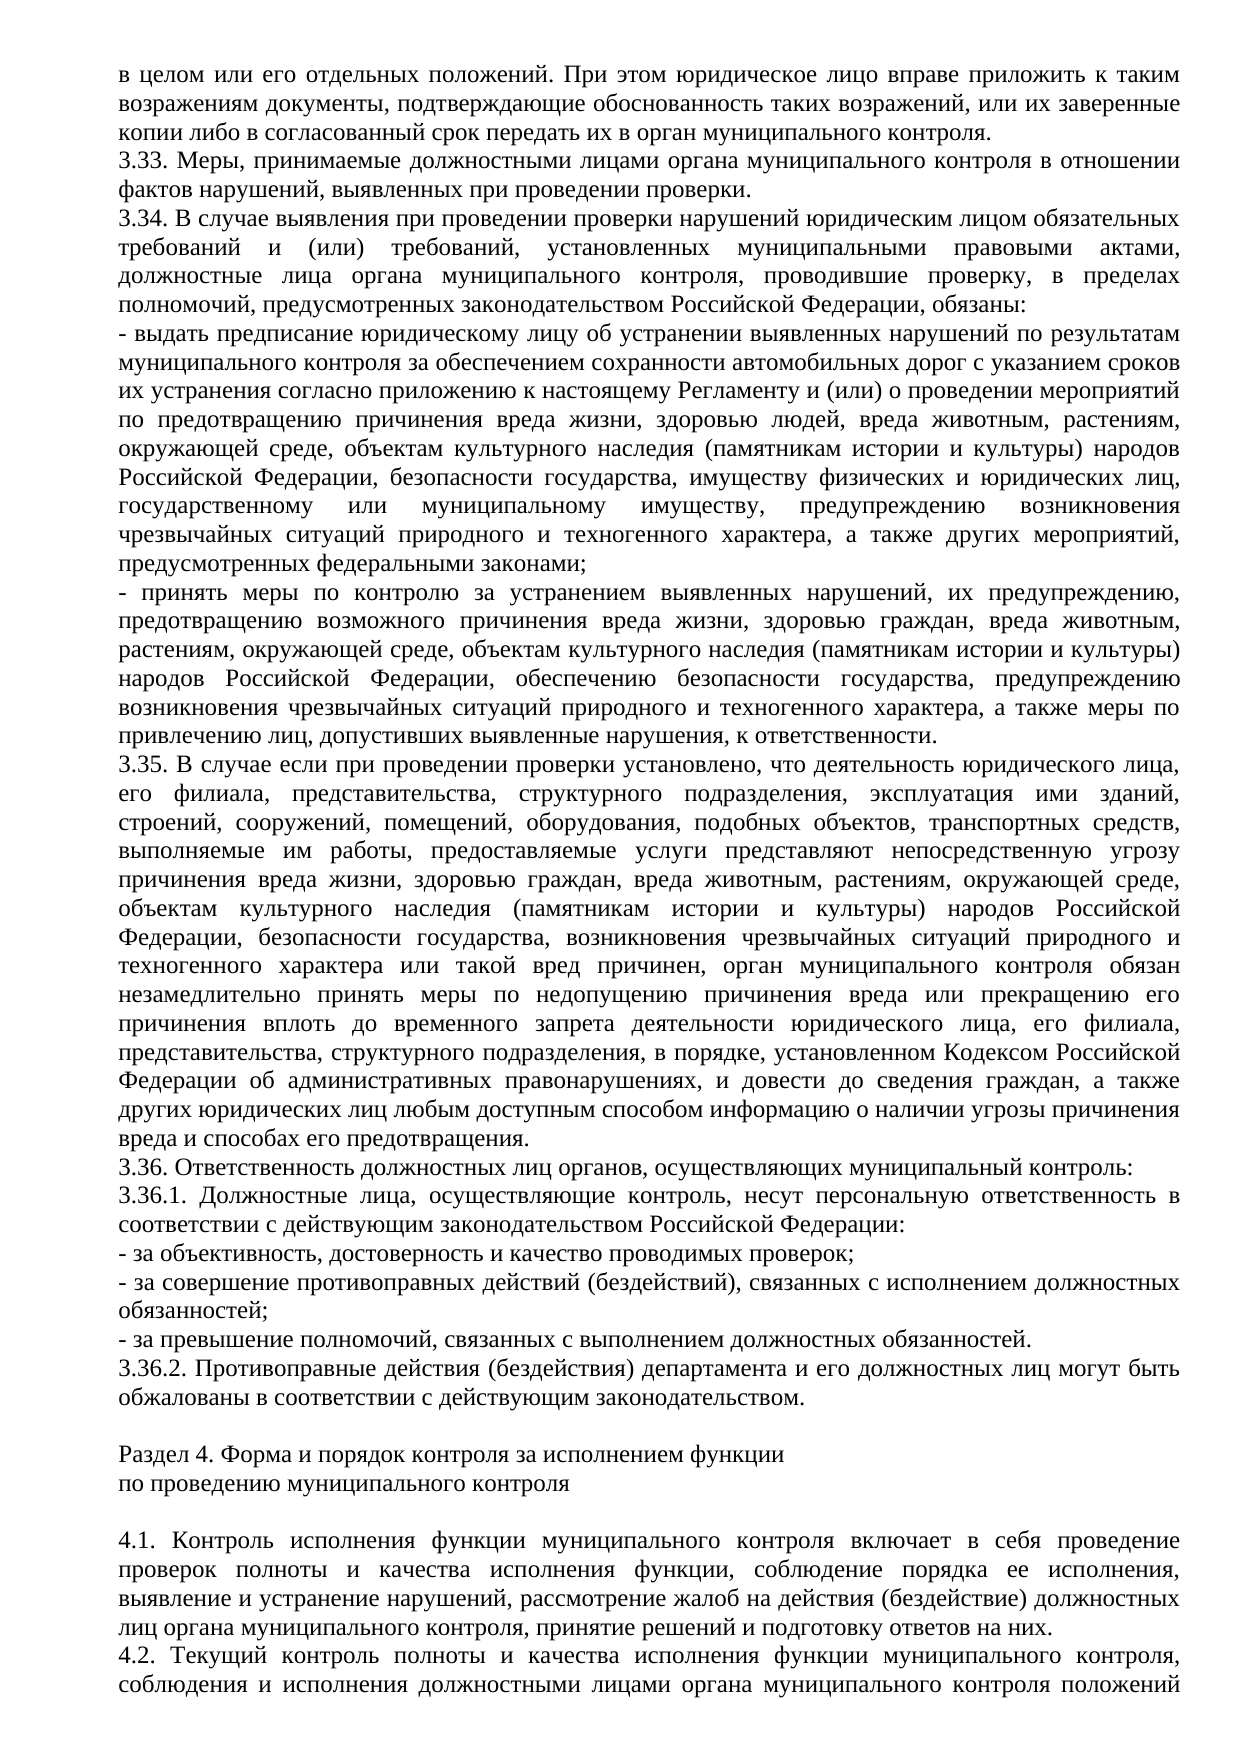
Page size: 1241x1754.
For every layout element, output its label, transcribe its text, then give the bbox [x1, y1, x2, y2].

text Раздел 4. Форма и порядок контроля за исполнением функции [118, 1439, 1181, 1468]
text 3.33. Меры, принимаемые должностными лицами органа муниципального контроля в отношении фактов нарушений, выявленных при проведении проверки. [118, 145, 1181, 203]
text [118, 59, 1181, 145]
text - выдать предписание юридическому лицу об устранении выявленных нарушений по результатам муниципального контроля за обеспечением сохранности автомобильных дорог с указанием сроков их устранения согласно приложению к настоящему Регламенту и (или) о проведении мероприятий по предотвращению причинения вреда жизни, здоровью людей, вреда животным, растениям, окружающей среде, объектам культурного наследия (памятникам истории и культуры) народов Российской Федерации, безопасности государства, имуществу физических и юридических лиц, государственному или муниципальному имуществу, предупреждению возникновения чрезвычайных ситуаций природного и техногенного характера, а также других мероприятий, предусмотренных федеральными законами; [118, 318, 1181, 577]
text 3.35. В случае если при проведении проверки установлено, что деятельность юридического лица, его филиала, представительства, структурного подразделения, эксплуатация ими зданий, строений, сооружений, помещений, оборудования, подобных объектов, транспортных средств, выполняемые им работы, предоставляемые услуги представляют непосредственную угрозу причинения вреда жизни, здоровью граждан, вреда животным, растениям, окружающей среде, объектам культурного наследия (памятникам истории и культуры) народов Российской Федерации, безопасности государства, возникновения чрезвычайных ситуаций природного и техногенного характера или такой вред причинен, орган муниципального контроля обязан незамедлительно принять меры по недопущению причинения вреда или прекращению его причинения вплоть до временного запрета деятельности юридического лица, его филиала, представительства, структурного подразделения, в порядке, установленном Кодексом Российской Федерации об административных правонарушениях, и довести до сведения граждан, а также других юридических лиц любым доступным способом информацию о наличии угрозы причинения вреда и способах его предотвращения. [118, 749, 1181, 1152]
text 3.36.1. Должностные лица, осуществляющие контроль, несут персональную ответственность в соответствии с действующим законодательством Российской Федерации: [118, 1180, 1181, 1238]
text по проведению муниципального контроля [118, 1468, 1181, 1497]
text - принять меры по контролю за устранением выявленных нарушений, их предупреждению, предотвращению возможного причинения вреда жизни, здоровью граждан, вреда животным, растениям, окружающей среде, объектам культурного наследия (памятникам истории и культуры) народов Российской Федерации, обеспечению безопасности государства, предупреждению возникновения чрезвычайных ситуаций природного и техногенного характера, а также меры по привлечению лиц, допустивших выявленные нарушения, к ответственности. [118, 577, 1181, 749]
text 4.1. Контроль исполнения функции муниципального контроля включает в себя проведение проверок полноты и качества исполнения функции, соблюдение порядка ее исполнения, выявление и устранение нарушений, рассмотрение жалоб на действия (бездействие) должностных лиц органа муниципального контроля, принятие решений и подготовку ответов на них. [118, 1525, 1181, 1640]
text - за превышение полномочий, связанных с выполнением должностных обязанностей. [118, 1324, 1181, 1353]
text - за объективность, достоверность и качество проводимых проверок; [118, 1238, 1181, 1267]
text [118, 1640, 1181, 1698]
text 3.36. Ответственность должностных лиц органов, осуществляющих муниципальный контроль: [118, 1152, 1181, 1180]
text 3.34. В случае выявления при проведении проверки нарушений юридическим лицом обязательных требований и (или) требований, установленных муниципальными правовыми актами, должностные лица органа муниципального контроля, проводившие проверку, в пределах полномочий, предусмотренных законодательством Российской Федерации, обязаны: [118, 203, 1181, 318]
text - за совершение противоправных действий (бездействий), связанных с исполнением должностных обязанностей; [118, 1267, 1181, 1324]
text 3.36.2. Противоправные действия (бездействия) департамента и его должностных лиц могут быть обжалованы в соответствии с действующим законодательством. [118, 1353, 1181, 1410]
